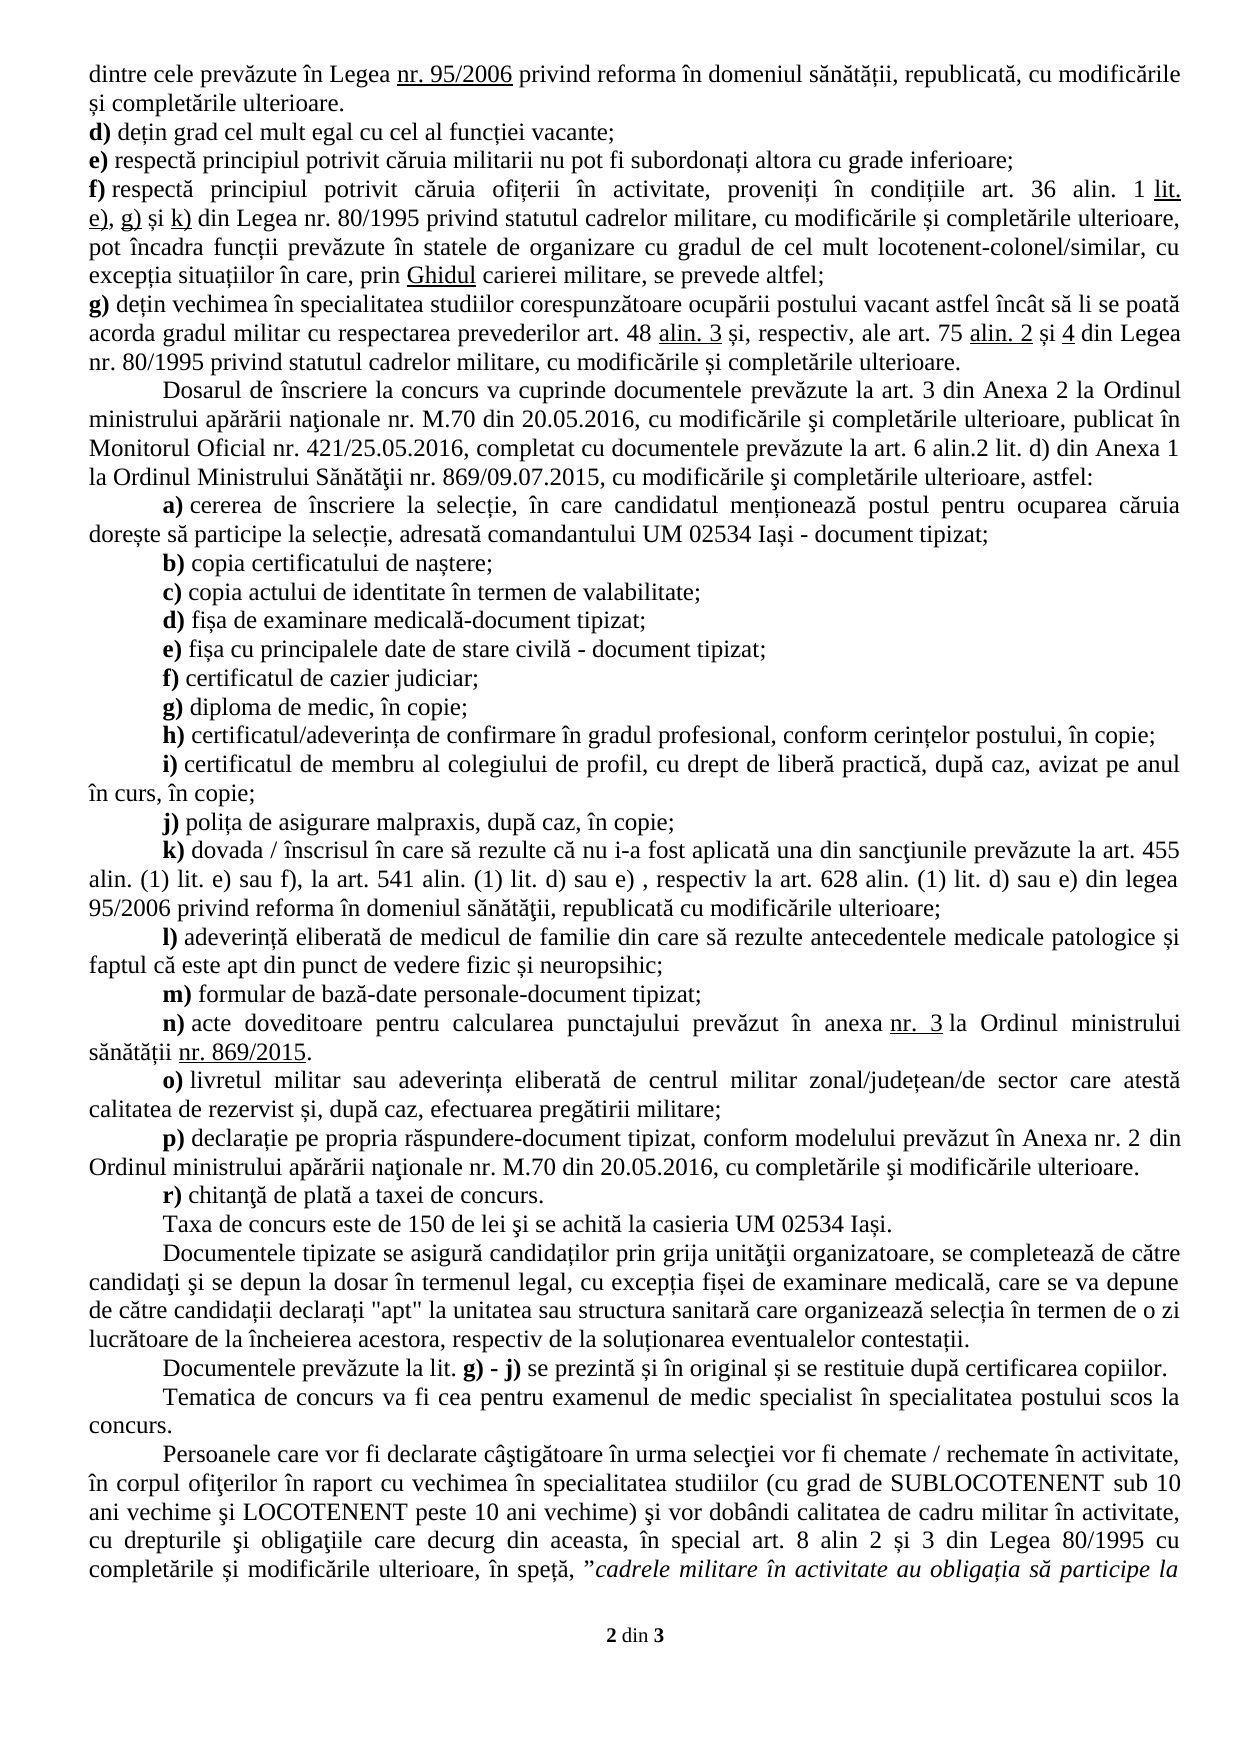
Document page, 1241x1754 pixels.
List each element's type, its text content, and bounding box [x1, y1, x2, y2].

text e) fișa cu principalele date de stare civilă - document tipizat; [89, 634, 1181, 663]
text Documentele prevăzute la lit. g) - j) se prezintă și în original și se restituie după certificarea copiilor. [89, 1353, 1181, 1382]
text f) respectă principiul potrivit căruia ofițerii în activitate, proveniți în condițiile art. 36 alin. 1 lit. e), g) și k) din Legea nr. 80/1995 privind statutul cadrelor militare, cu modificările și completările ulterioare, pot încadra funcții prevăzute în statele de organizare cu gradul de cel mult locotenent-colonel/similar, cu excepția situațiilor în care, prin Ghidul carierei militare, se prevede altfel; [89, 174, 1181, 289]
text h) certificatul/adeverința de confirmare în gradul profesional, conform cerințelor postului, în copie; [89, 720, 1181, 749]
text o) livretul militar sau adeverința eliberată de centrul militar zonal/județean/de sector care atestă calitatea de rezervist și, după caz, efectuarea pregătirii militare; [89, 1065, 1181, 1123]
text r) chitanţă de plată a taxei de concurs. [89, 1180, 1181, 1209]
text p) declarație pe propria răspundere-document tipizat, conform modelului prevăzut în Anexa nr. 2 din Ordinul ministrului apărării naţionale nr. M.70 din 20.05.2016, cu completările şi modificările ulterioare. [89, 1123, 1181, 1180]
text k) dovada / înscrisul în care să rezulte că nu i-a fost aplicată una din sancţiunile prevăzute la art. 455 alin. (1) lit. e) sau f), la art. 541 alin. (1) lit. d) sau e) , respectiv la art. 628 alin. (1) lit. d) sau e) din legea 95/2006 privind reforma în domeniul sănătăţii, republicată cu modificările ulterioare; [89, 835, 1181, 922]
text l) adeverință eliberată de medicul de familie din care să rezulte antecedentele medicale patologice și faptul că este apt din punct de vedere fizic și neuropsihic; [89, 922, 1181, 979]
text g) dețin vechimea în specialitatea studiilor corespunzătoare ocupării postului vacant astfel încât să li se poată acorda gradul militar cu respectarea prevederilor art. 48 alin. 3 și, respectiv, ale art. 75 alin. 2 și 4 din Legea nr. 80/1995 privind statutul cadrelor militare, cu modificările și completările ulterioare. [89, 289, 1181, 375]
text Documentele tipizate se asigură candidaților prin grija unităţii organizatoare, se completează de către candidaţi şi se depun la dosar în termenul legal, cu excepția fișei de examinare medicală, care se va depune de către candidații declarați "apt" la unitatea sau structura sanitară care organizează selecția în termen de o zi lucrătoare de la încheierea acestora, respectiv de la soluționarea eventualelor contestații. [89, 1238, 1181, 1353]
text d) fișa de examinare medicală-document tipizat; [89, 605, 1181, 634]
text Dosarul de înscriere la concurs va cuprinde documentele prevăzute la art. 3 din Anexa 2 ministrului apărării naţionale nr. M.70 din 20.05.2016, cu modificările şi completările ulterioare, publicat în Monitorul Oficial nr. 421/25.05.2016, completat cu documentele prevăzute la art. 6 alin.2 lit. d) din Anexa 1 Sănătăţii nr. 869/09.07.2015, cu modificările şi completările ulterioare, astfel: [89, 375, 1181, 490]
text d) dețin grad cel mult egal cu cel al funcției vacante; [89, 117, 1181, 145]
text f) certificatul de cazier judiciar; [89, 663, 1181, 692]
text Taxa de concurs este de 150 de lei şi se achită la casieria UM 02534 Iași. [89, 1209, 1181, 1238]
text c) copia actului de identitate în termen de valabilitate; [89, 577, 1181, 605]
text i) certificatul de membru al colegiului de profil, cu drept de liberă practică, după caz, avizat pe anul în curs, în copie; [89, 749, 1181, 807]
text n) acte doveditoare pentru calcularea punctajului prevăzut în anexa nr. 3 la Ordinul ministrului sănătății nr. 869/2015. [89, 1008, 1181, 1065]
text m) formular de bază-date personale-document tipizat; [89, 979, 1181, 1008]
text b) copia certificatului de naștere; [89, 548, 1181, 577]
text Tematica de concurs va fi cea pentru examenul de medic specialist în specialitatea postului scos la concurs. [89, 1382, 1181, 1439]
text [89, 1439, 1181, 1583]
text e) respectă principiul potrivit căruia militarii nu pot fi subordonați altora cu grade inferioare; [89, 145, 1181, 174]
text j) polița de asigurare malpraxis, după caz, în copie; [89, 807, 1181, 835]
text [89, 59, 1181, 117]
text g) diploma de medic, în copie; [89, 692, 1181, 720]
text a) cererea de înscriere la selecție, în care candidatul menționează postul pentru ocuparea căruia dorește să participe la selecție, adresată comandantului UM 02534 Iași - document tipizat; [89, 490, 1181, 548]
